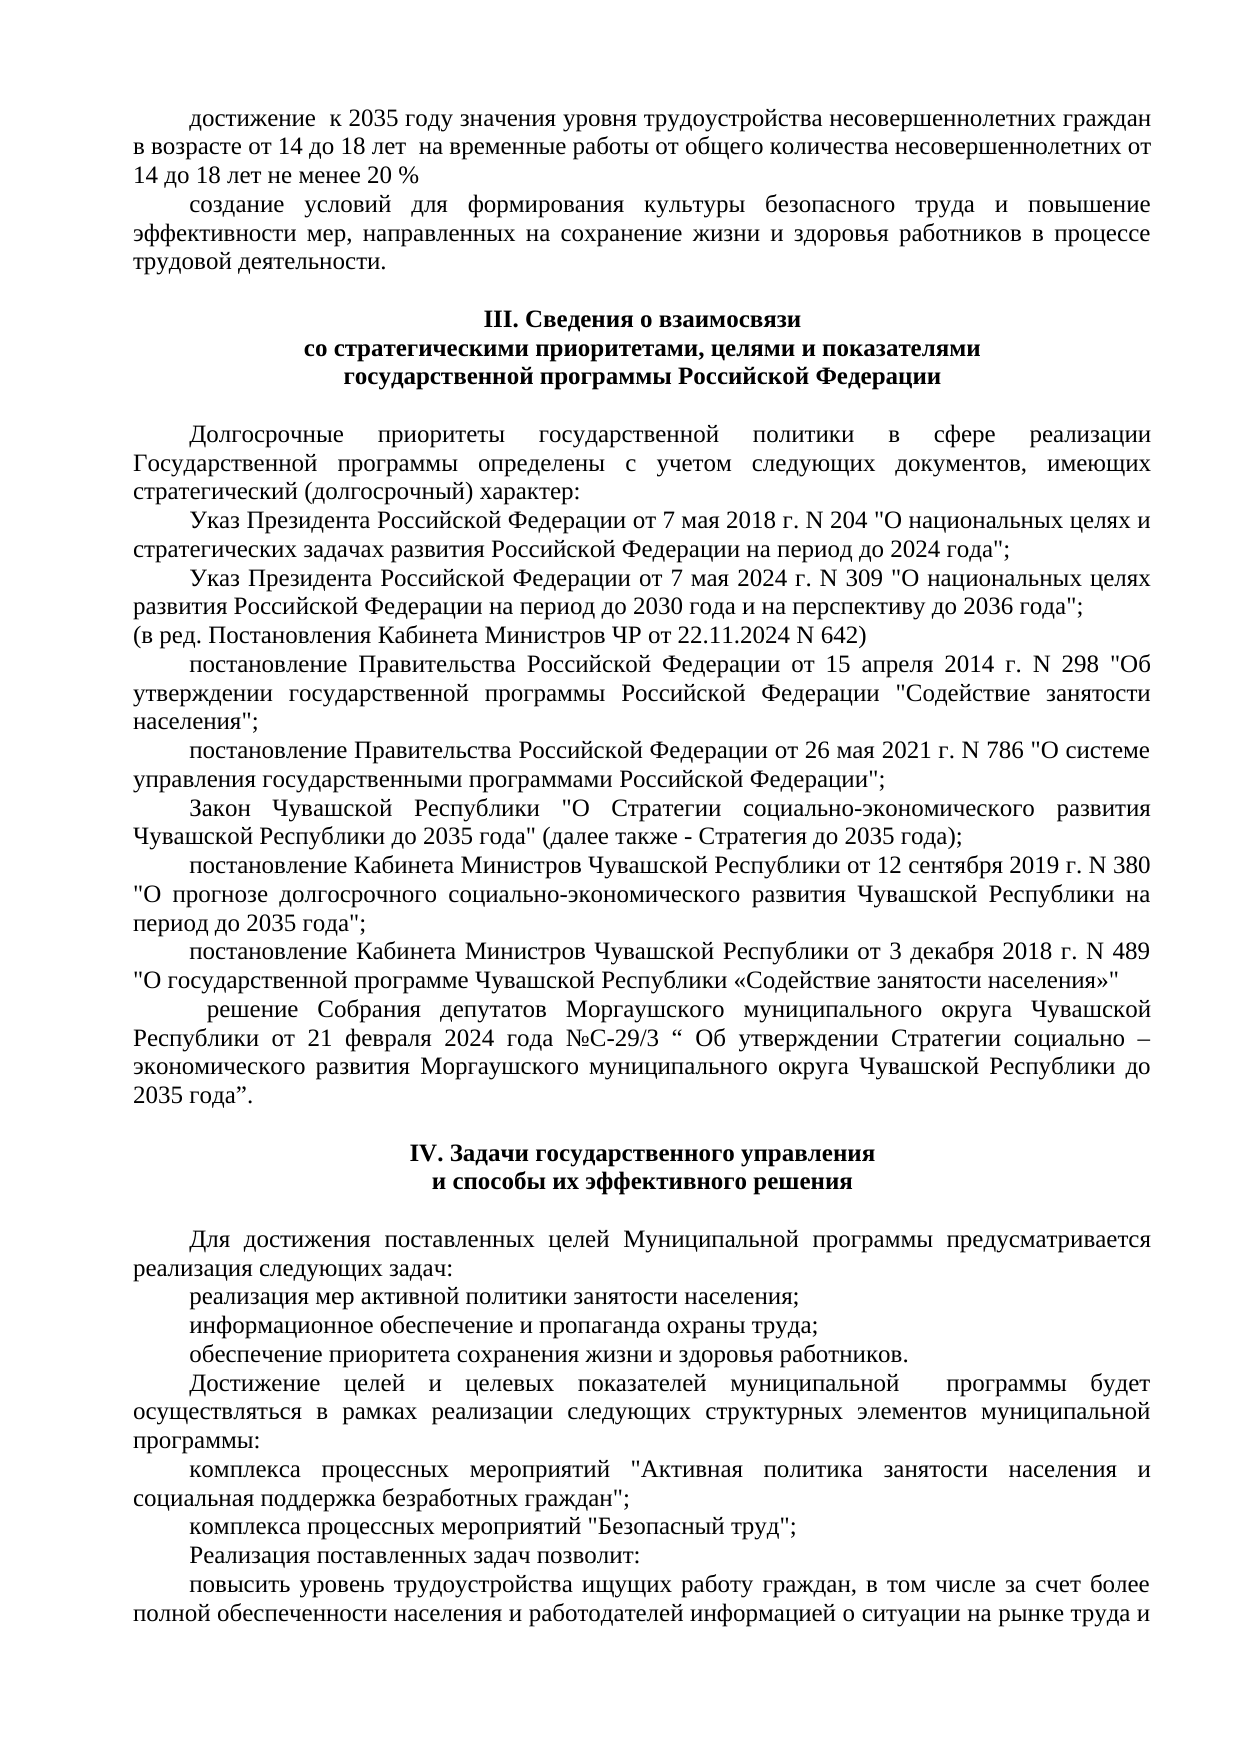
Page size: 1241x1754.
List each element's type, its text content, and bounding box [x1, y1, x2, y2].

text Закон Чувашской Республики "О Стратегии социально-экономического развития Чувашской Республики до 2035 года" (далее также - Стратегия до 2035 года); [133, 793, 1152, 850]
text Указ Президента Российской Федерации от 7 мая 2018 г. N 204 "О национальных целях и стратегических задачах развития Российской Федерации на период до 2024 года"; [133, 505, 1152, 563]
text постановление Кабинета Министров Чувашской Республики от 12 сентября 2019 г. N 380 "О прогнозе долгосрочного социально-экономического развития Чувашской Республики на период до 2035 года"; [133, 850, 1152, 936]
text со стратегическими приоритетами, целями и показателями [133, 333, 1152, 361]
text комплекса процессных мероприятий "Безопасный труд"; [133, 1511, 1152, 1540]
text реализация мер активной политики занятости населения; [133, 1281, 1152, 1310]
text постановление Правительства Российской Федерации от 26 мая 2021 г. N 786 "О системе управления государственными программами Российской Федерации"; [133, 735, 1152, 793]
text и способы их эффективного решения [133, 1166, 1152, 1195]
text IV. Задачи государственного управления [133, 1138, 1152, 1166]
text III. Сведения о взаимосвязи [133, 304, 1152, 333]
text Для достижения поставленных целей Муниципальной программы предусматривается реализация следующих задач: [133, 1224, 1152, 1281]
text (в ред. Постановления Кабинета Министров ЧР от 22.11.2024 N 642) [133, 620, 1152, 649]
text Указ Президента Российской Федерации от 7 мая 2024 г. N 309 "О национальных целях развития Российской Федерации на период до 2030 года и на перспективу до 2036 года"; [133, 563, 1152, 620]
text обеспечение приоритета сохранения жизни и здоровья работников. [133, 1339, 1152, 1368]
text постановление Правительства Российской Федерации от 15 апреля 2014 г. N 298 "Об утверждении государственной программы Российской Федерации "Содействие занятости населения"; [133, 649, 1152, 735]
text информационное обеспечение и пропаганда охраны труда; [133, 1310, 1152, 1339]
text решение Собрания депутатов Моргаушского муниципального округа Чувашской Республики от 21 февраля 2024 года №С-29/3 “ Об утверждении Стратегии социально – экономического развития Моргаушского муниципального округа Чувашской Республики до 2035 года”. [133, 994, 1152, 1109]
text комплекса процессных мероприятий "Активная политика занятости населения и социальная поддержка безработных граждан"; [133, 1454, 1152, 1511]
text Достижение целей и целевых показателей муниципальной программы будет осуществляться в рамках реализации следующих структурных элементов муниципальной программы: [133, 1368, 1152, 1454]
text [133, 1569, 1152, 1626]
text государственной программы Российской Федерации [133, 361, 1152, 390]
text постановление Кабинета Министров Чувашской Республики от 3 декабря 2018 г. N 489 "О государственной программе Чувашской Республики «Содействие занятости населения»" [133, 936, 1152, 994]
text создание условий для формирования культуры безопасного труда и повышение эффективности мер, направленных на сохранение жизни и здоровья работников в процессе трудовой деятельности. [133, 189, 1152, 275]
text Долгосрочные приоритеты государственной политики в сфере реализации Государственной программы определены с учетом следующих документов, имеющих стратегический (долгосрочный) характер: [133, 419, 1152, 505]
text достижение к 2035 году значения уровня трудоустройства несовершеннолетних граждан в возрасте от 14 до 18 лет на временные работы от общего количества несовершеннолетних от 14 до 18 лет не менее 20 % [133, 103, 1152, 189]
text Реализация поставленных задач позволит: [133, 1540, 1152, 1569]
